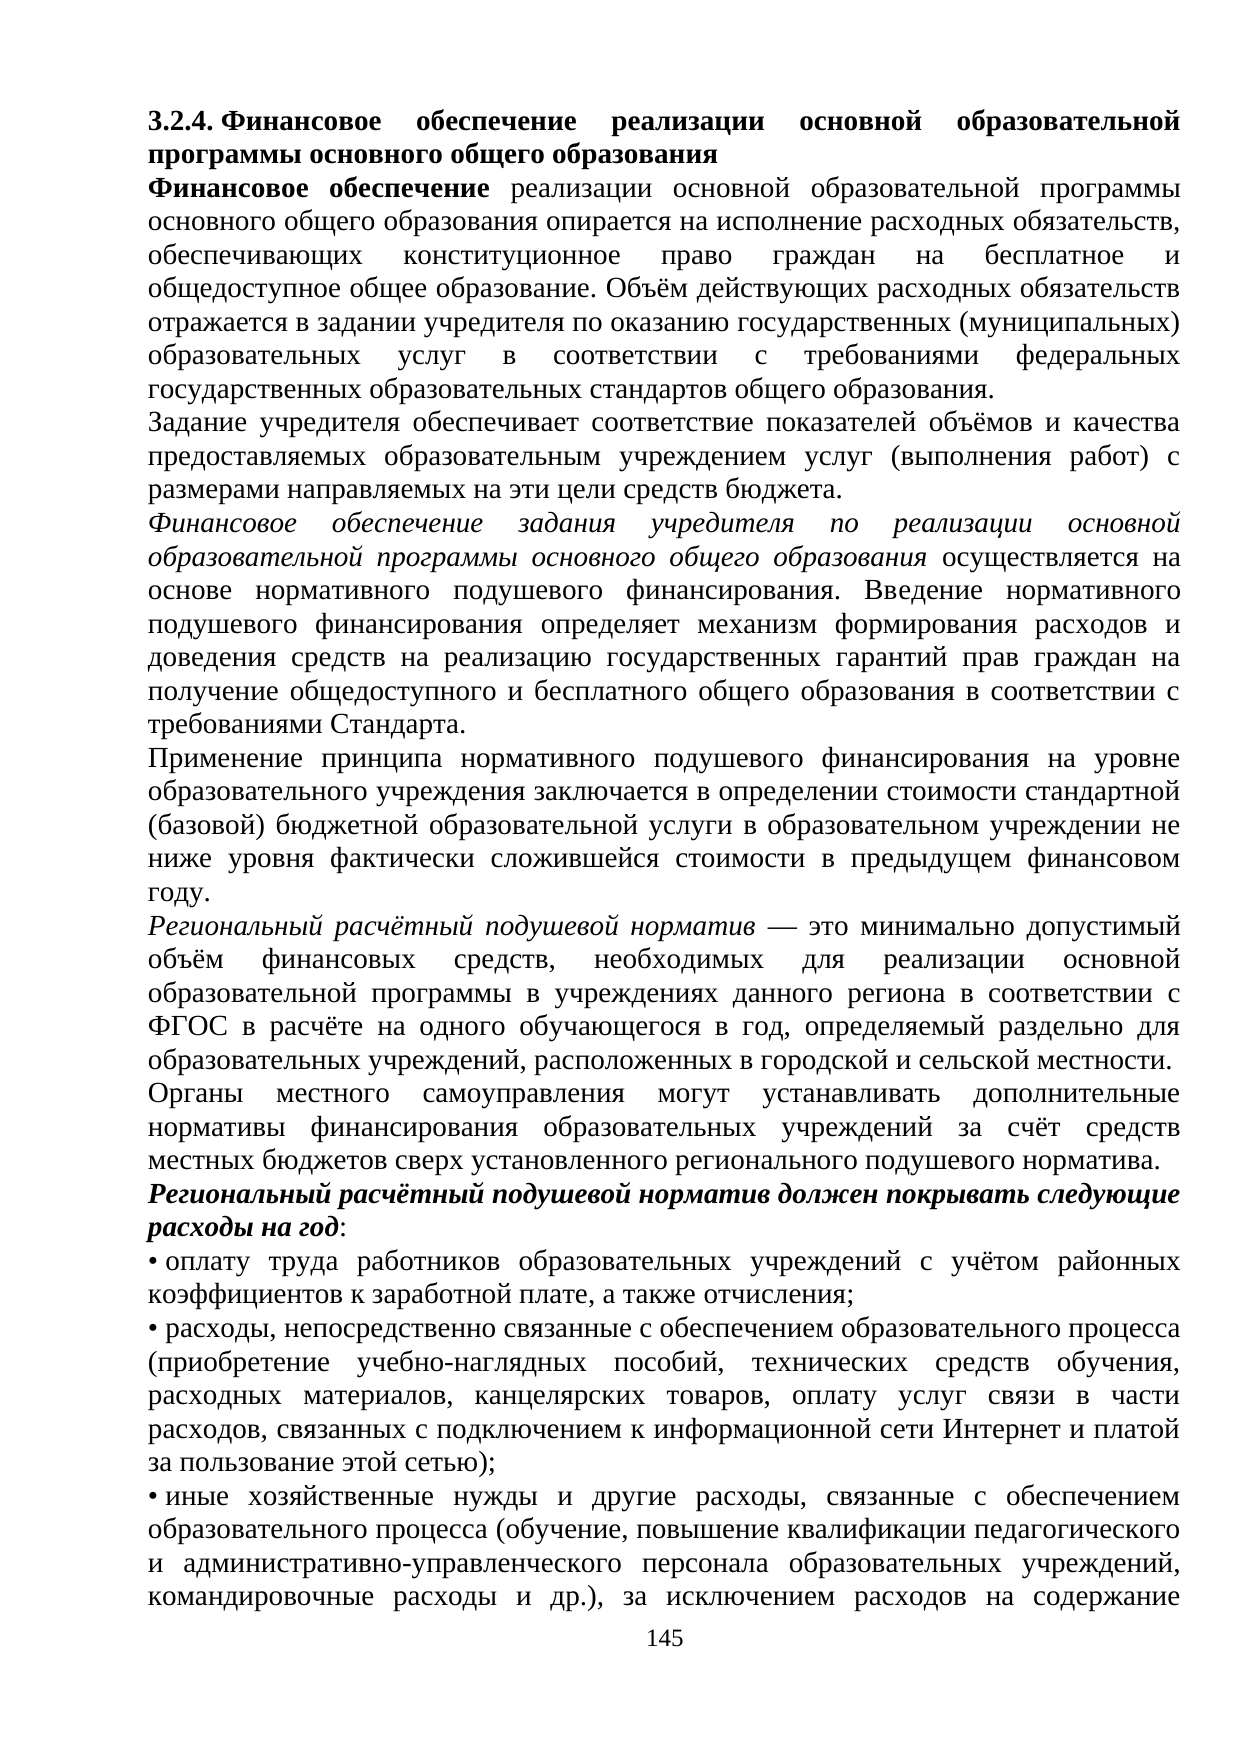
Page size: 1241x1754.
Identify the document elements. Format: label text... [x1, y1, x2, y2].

text Применение принципа нормативного подушевого финансирования на уровне образовательного учреждения заключается в определении стоимости стандартной (базовой) бюджетной образовательной услуги в образовательном учреждении не ниже уровня фактически сложившейся стоимости в предыдущем финансовом году. [148, 740, 1181, 908]
text Органы местного самоуправления могут устанавливать дополнительные нормативы финансирования образовательных учреждений за счёт средств местных бюджетов сверх установленного регионального подушевого норматива. [148, 1075, 1181, 1176]
text Финансовое обеспечение реализации основной образовательной программы основного общего образования опирается на исполнение расходных обязательств, обеспечивающих конституционное право граждан на бесплатное и общедоступное общее образование. Объём действующих расходных обязательств отражается в задании учредителя по оказанию государственных (муниципальных) образовательных услуг в соответствии с требованиями федеральных государственных образовательных стандартов общего образования. [148, 170, 1181, 404]
text • оплату труда работников образовательных учреждений с учётом районных коэффициентов к заработной плате, а также отчисления; [148, 1243, 1181, 1310]
text Задание учредителя обеспечивает соответствие показателей объёмов и качества предоставляемых образовательным учреждением услуг (выполнения работ) с размерами направляемых на эти цели средств бюджета. [148, 404, 1181, 505]
text • расходы, непосредственно связанные с обеспечением образовательного процесса (приобретение учебно-наглядных пособий, технических средств обучения, расходных материалов, канцелярских товаров, оплату услуг связи в части расходов, связанных с подключением к информационной сети Интернет и платой за пользование этой сетью); [148, 1310, 1181, 1478]
text Региональный расчётный подушевой норматив — это минимально допустимый объём финансовых средств, необходимых для реализации основной образовательной программы в учреждениях данного региона в соответствии с ФГОС в расчёте на одного обучающегося в год, определяемый раздельно для образовательных учреждений, расположенных в городской и сельской местности. [148, 908, 1181, 1075]
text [148, 1478, 1181, 1612]
text Региональный расчётный подушевой норматив должен покрывать следующие расходы на год: [148, 1176, 1181, 1243]
text 3.2.4. Финансовое обеспечение реализации основной образовательной программы основного общего образования [148, 103, 1181, 170]
text Финансовое обеспечение задания учредителя по реализации основной образовательной программы основного общего образования осуществляется на основе нормативного подушевого финансирования. Введение нормативного подушевого финансирования определяет механизм формирования расходов и доведения средств на реализацию государственных гарантий прав граждан на получение общедоступного и бесплатного общего образования в соответствии с требованиями Стандарта. [148, 505, 1181, 740]
